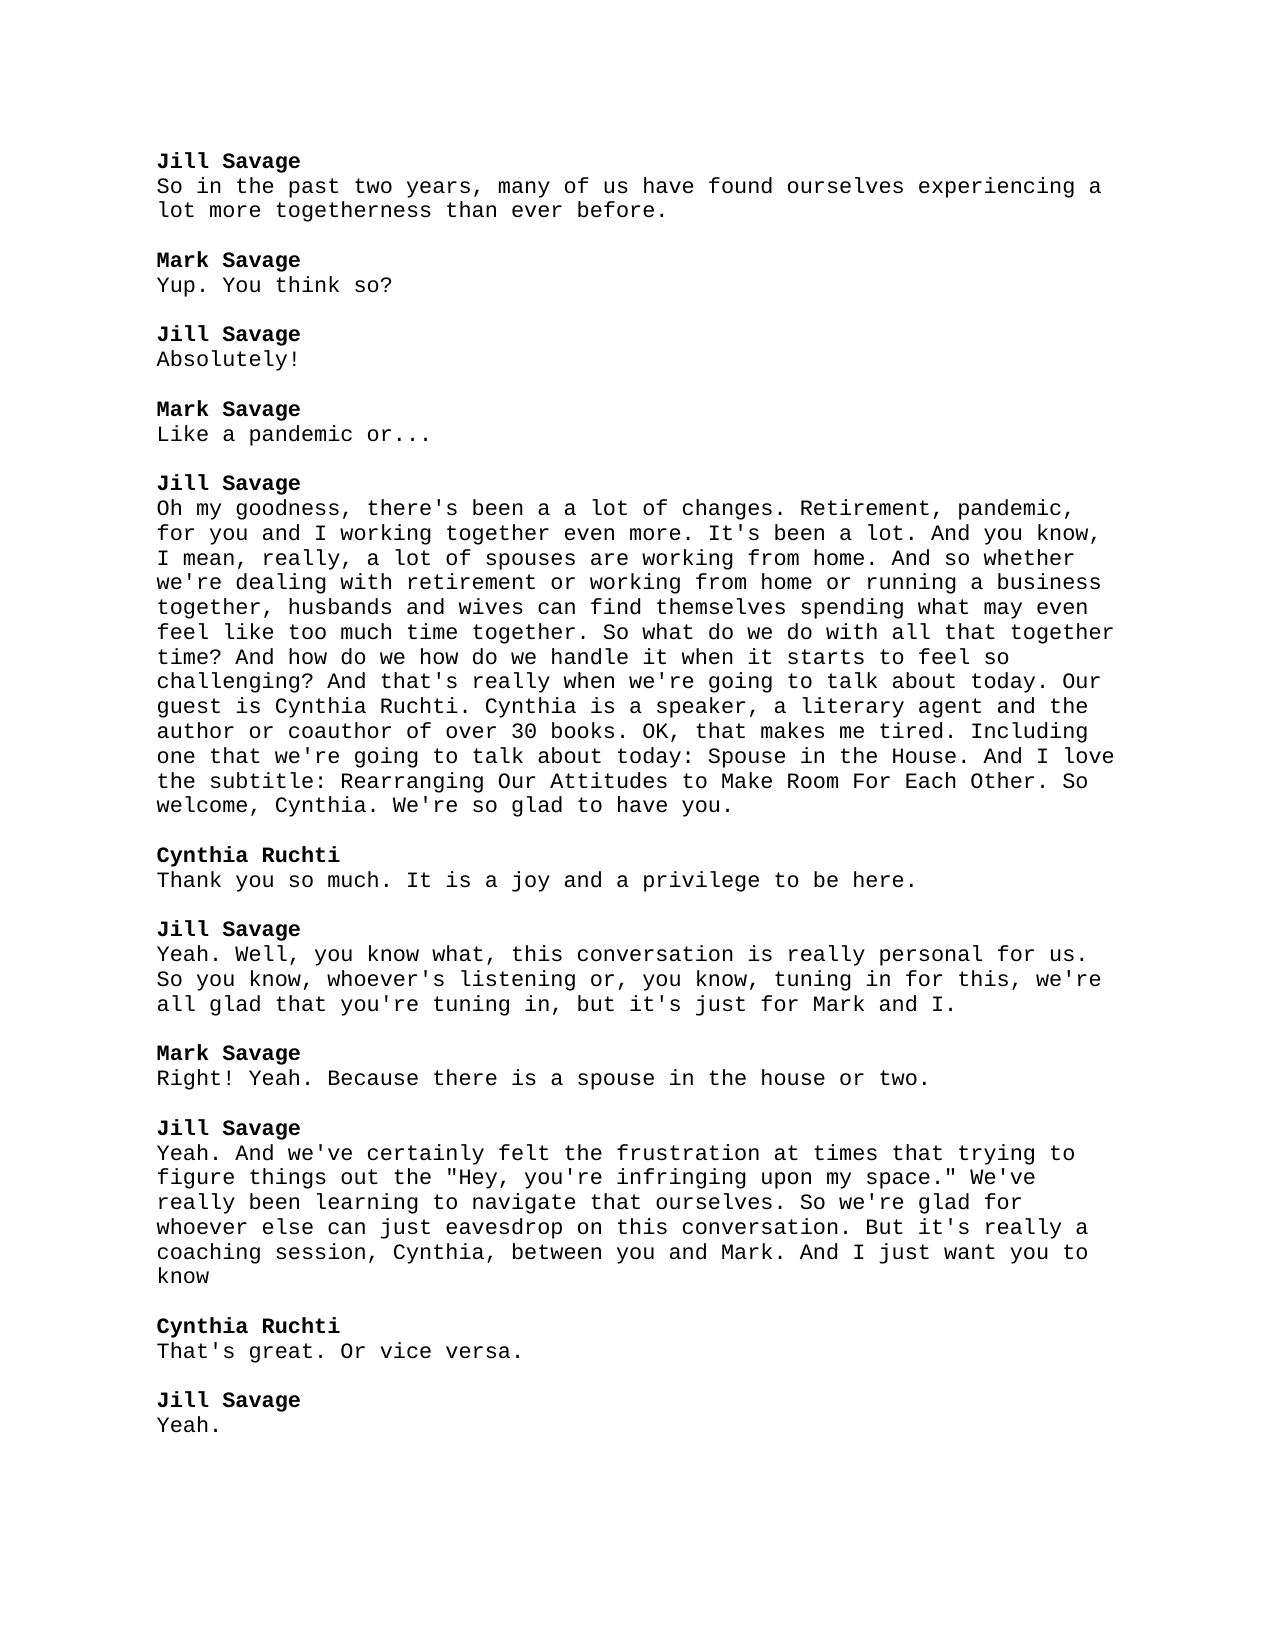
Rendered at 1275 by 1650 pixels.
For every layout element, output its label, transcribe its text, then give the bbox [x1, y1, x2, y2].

text Jill Savage [156, 150, 1118, 175]
text Oh my goodness, there's been a a lot of changes. Retirement, pandemic, for you and I working together even more. It's been a lot. And you know, I mean, really, a lot of spouses are working from home. And so whether we're dealing with retirement or working from home or running a business together, husbands and wives can find themselves spending what may even feel like too much time together. So what do we do with all that together time? And how do we how do we handle it when it starts to feel so challenging? And that's really when we're going to talk about today. Our guest is Cynthia Ruchti. Cynthia is a speaker, a literary agent and the author or coauthor of over 30 books. OK, that makes me tired. Including one that we're going to talk about today: Spouse in the House. And I love the subtitle: Rearranging Our Attitudes to Make Room For Each Other. So welcome, Cynthia. We're so glad to have you. [156, 497, 1118, 819]
text Yeah. Well, you know what, this conversation is really personal for us. So you know, whoever's listening or, you know, tuning in for this, we're all glad that you're tuning in, but it's just for Mark and I. [156, 943, 1118, 1018]
text Mark Savage [156, 1042, 1118, 1067]
text Like a pandemic or... [156, 423, 1118, 447]
text Yeah. And we've certainly felt the frustration at times that trying to figure things out the "Hey, you're infringing upon my space." We've really been learning to navigate that ourselves. So we're glad for whoever else can just eavesdrop on this conversation. But it's really a coaching session, Cynthia, between you and Mark. And I just want you to know [156, 1142, 1118, 1290]
text Mark Savage [156, 398, 1118, 423]
text So in the past two years, many of us have found ourselves experiencing a lot more togetherness than ever before. [156, 175, 1118, 224]
text Yup. You think so? [156, 274, 1118, 299]
text Jill Savage [156, 323, 1118, 348]
text Cynthia Ruchti [156, 1315, 1118, 1340]
text Jill Savage [156, 472, 1118, 497]
text Cynthia Ruchti [156, 844, 1118, 869]
text Jill Savage [156, 1117, 1118, 1142]
text Absolutely! [156, 348, 1118, 373]
text Jill Savage [156, 918, 1118, 943]
text Thank you so much. It is a joy and a privilege to be here. [156, 869, 1118, 894]
text Jill Savage [156, 1389, 1118, 1414]
text Right! Yeah. Because there is a spouse in the house or two. [156, 1067, 1118, 1092]
text Yeah. [156, 1414, 1118, 1439]
text Mark Savage [156, 249, 1118, 274]
text That's great. Or vice versa. [156, 1340, 1118, 1365]
